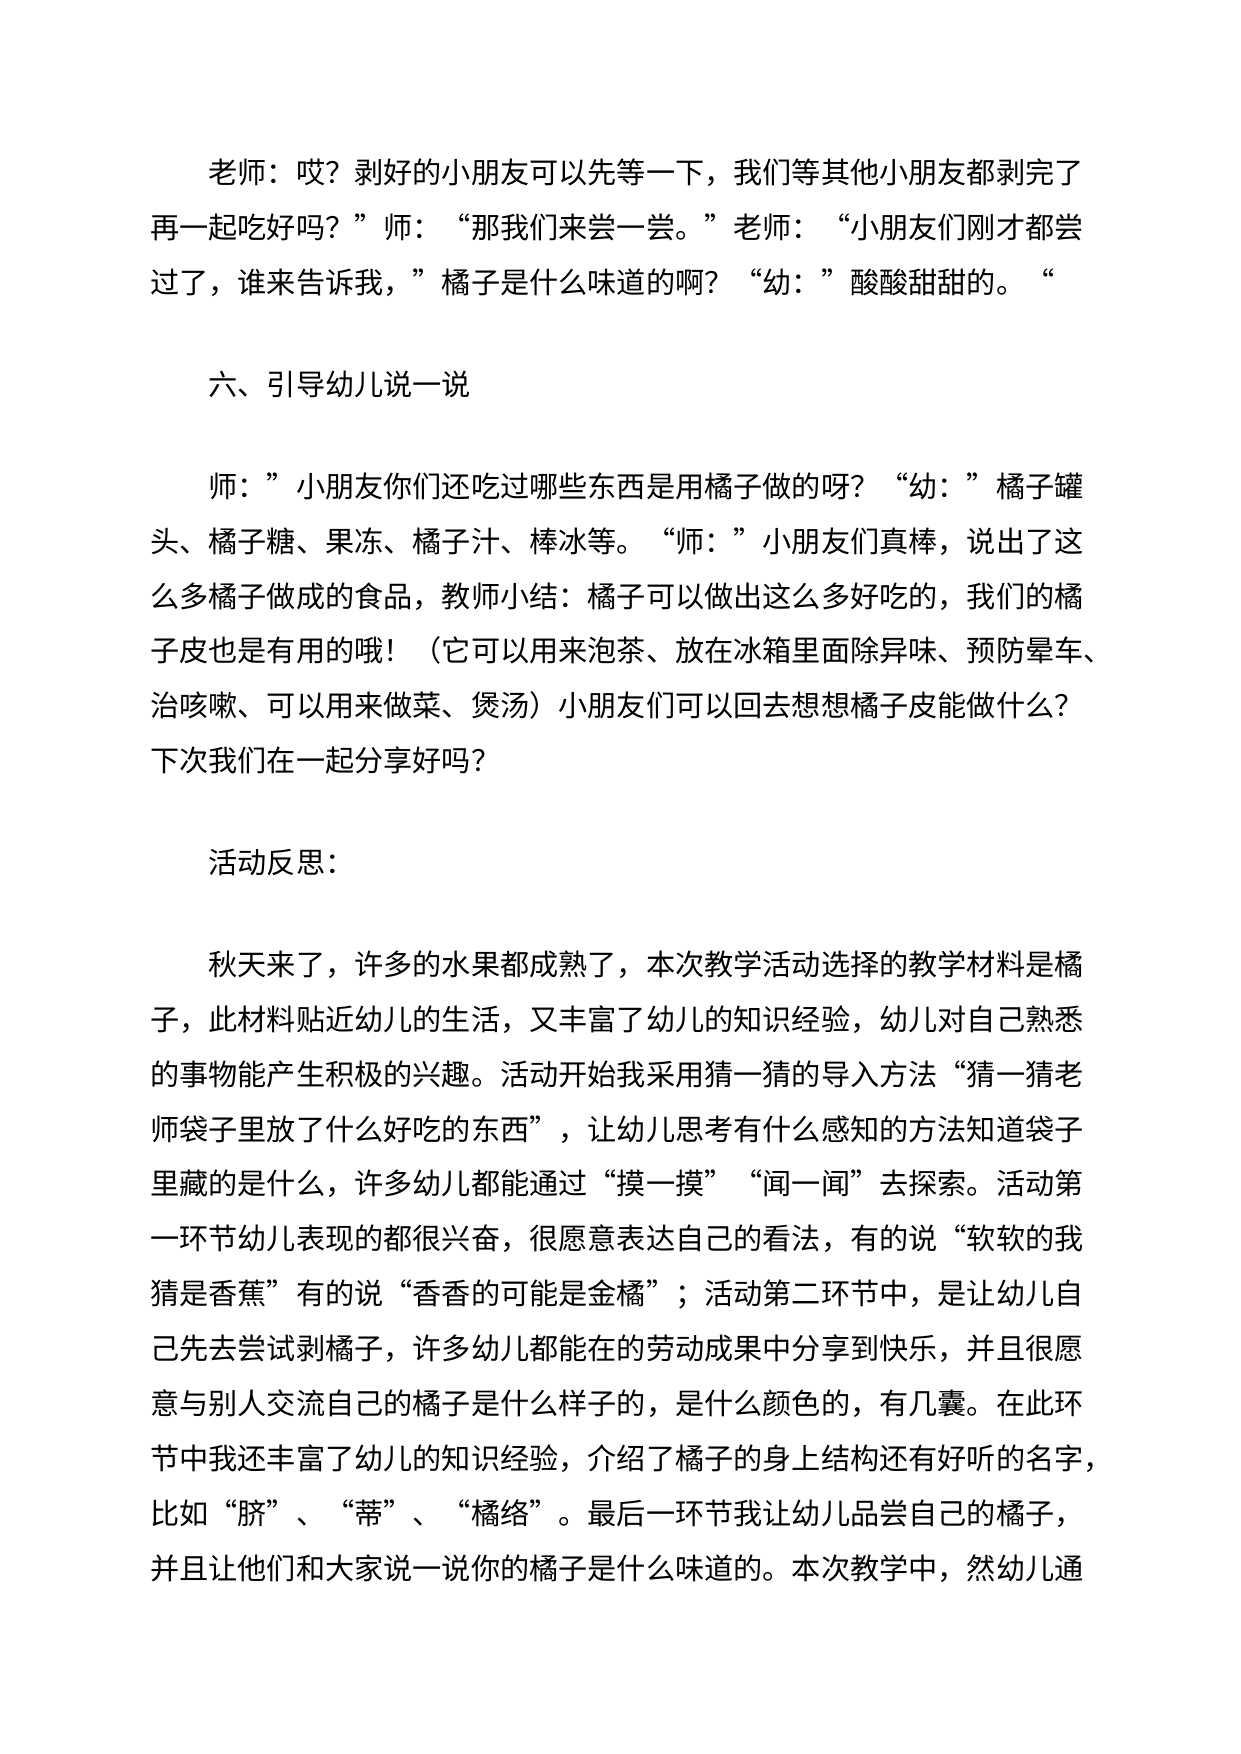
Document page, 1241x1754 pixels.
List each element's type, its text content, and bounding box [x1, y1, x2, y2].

text 活动反思： [150, 839, 1090, 882]
text 六、引导幼儿说一说 [150, 362, 1090, 404]
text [150, 941, 1090, 1587]
text 师：”小朋友你们还吃过哪些东西是用橘子做的呀？“幼：”橘子罐头、橘子糖、果冻、橘子汁、棒冰等。“师：”小朋友们真棒，说出了这么多橘子做成的食品，教师小结：橘子可以做出这么多好吃的，我们的橘子皮也是有用的哦！（它可以用来泡茶、放在冰箱里面除异味、预防晕车、治咳嗽、可以用来做菜、煲汤）小朋友们可以回去想想橘子皮能做什么？下次我们在一起分享好吗？ [150, 463, 1090, 780]
text 老师：哎？剥好的小朋友可以先等一下，我们等其他小朋友都剥完了再一起吃好吗？”师：“那我们来尝一尝。”老师：“小朋友们刚才都尝过了，谁来告诉我，”橘子是什么味道的啊？“幼：”酸酸甜甜的。“ [150, 150, 1090, 302]
